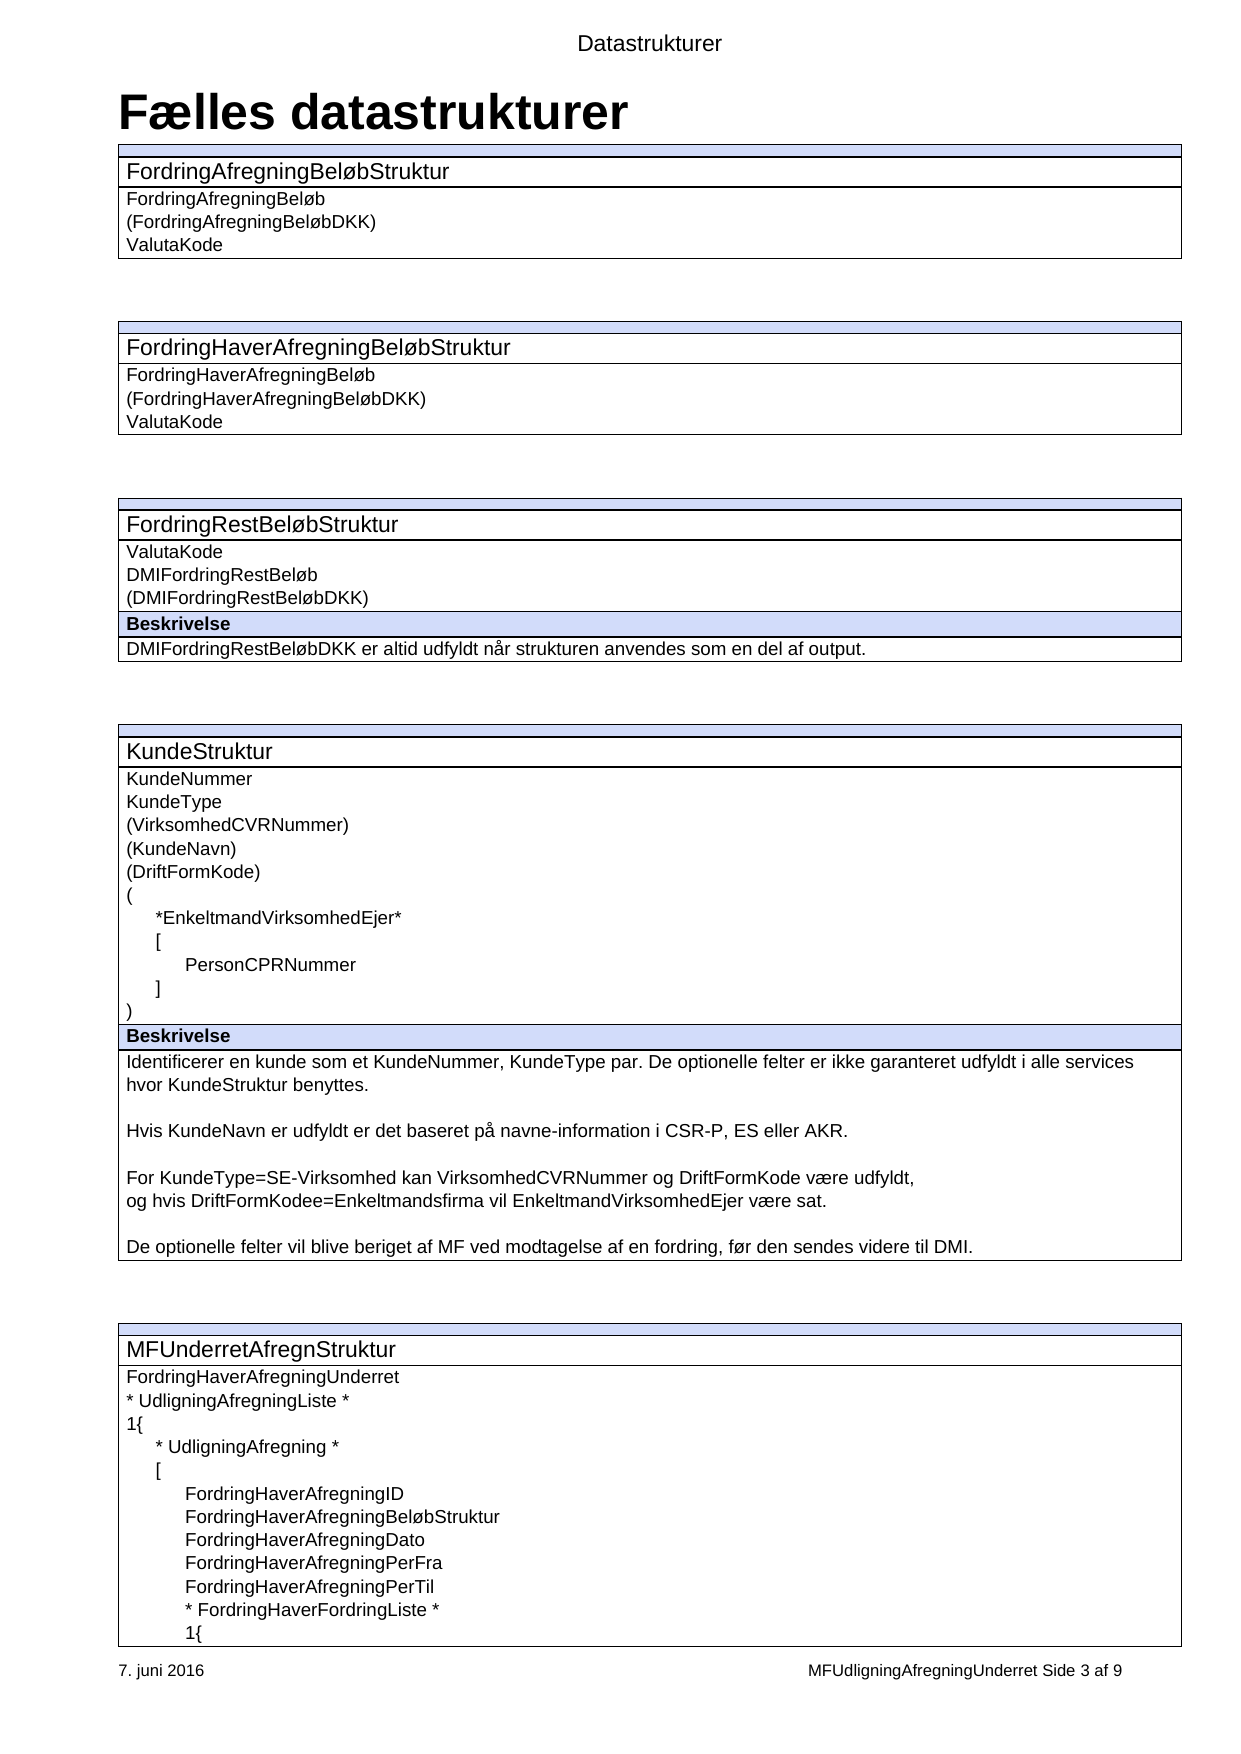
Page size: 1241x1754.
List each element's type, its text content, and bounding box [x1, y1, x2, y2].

table_cell FordringHaverAfregningBeløb (FordringHaverAfregningBeløbDKK) ValutaKode [119, 364, 1181, 434]
table_cell FordringAfregningBeløb (FordringAfregningBeløbDKK) ValutaKode [119, 188, 1181, 258]
table_cell Beskrivelse [119, 1025, 1181, 1049]
table_cell FordringHaverAfregningBeløbStruktur [119, 334, 1181, 363]
table_header [119, 322, 1181, 333]
table_cell MFUnderretAfregnStruktur [119, 1336, 1181, 1365]
text Fælles datastrukturer [118, 82, 1181, 140]
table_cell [119, 1366, 1181, 1646]
table_cell FordringAfregningBeløbStruktur [119, 158, 1181, 186]
table_cell ValutaKode DMIFordringRestBeløb (DMIFordringRestBeløbDKK) [119, 541, 1181, 611]
table_cell DMIFordringRestBeløbDKK er altid udfyldt når strukturen anvendes som en del af output. [119, 638, 1181, 661]
table_cell FordringRestBeløbStruktur [119, 511, 1181, 539]
table_header [119, 145, 1181, 156]
table_header [119, 499, 1181, 509]
table_cell Beskrivelse [119, 612, 1181, 636]
table_cell Identificerer en kunde som et KundeNummer, KundeType par. De optionelle felter er ikke garanteret udfyldt i alle services hvor KundeStruktur benyttes. Hvis KundeNavn er udfyldt er det baseret på navne-information i CSR-P, ES eller AKR. For KundeType=SE-Virksomhed kan VirksomhedCVRNummer og DriftFormKode være udfyldt, og hvis DriftFormKodee=Enkeltmandsfirma vil EnkeltmandVirksomhedEjer være sat. De optionelle felter vil blive beriget af MF ved modtagelse af en fordring, før den sendes videre til DMI. [119, 1051, 1181, 1260]
table_cell KundeStruktur [119, 738, 1181, 766]
table_cell KundeNummer KundeType (VirksomhedCVRNummer) (KundeNavn) (DriftFormKode) ( *EnkeltmandVirksomhedEjer* [ PersonCPRNummer ] ) [119, 768, 1181, 1024]
table_header [119, 1324, 1181, 1335]
table_header [119, 725, 1181, 736]
